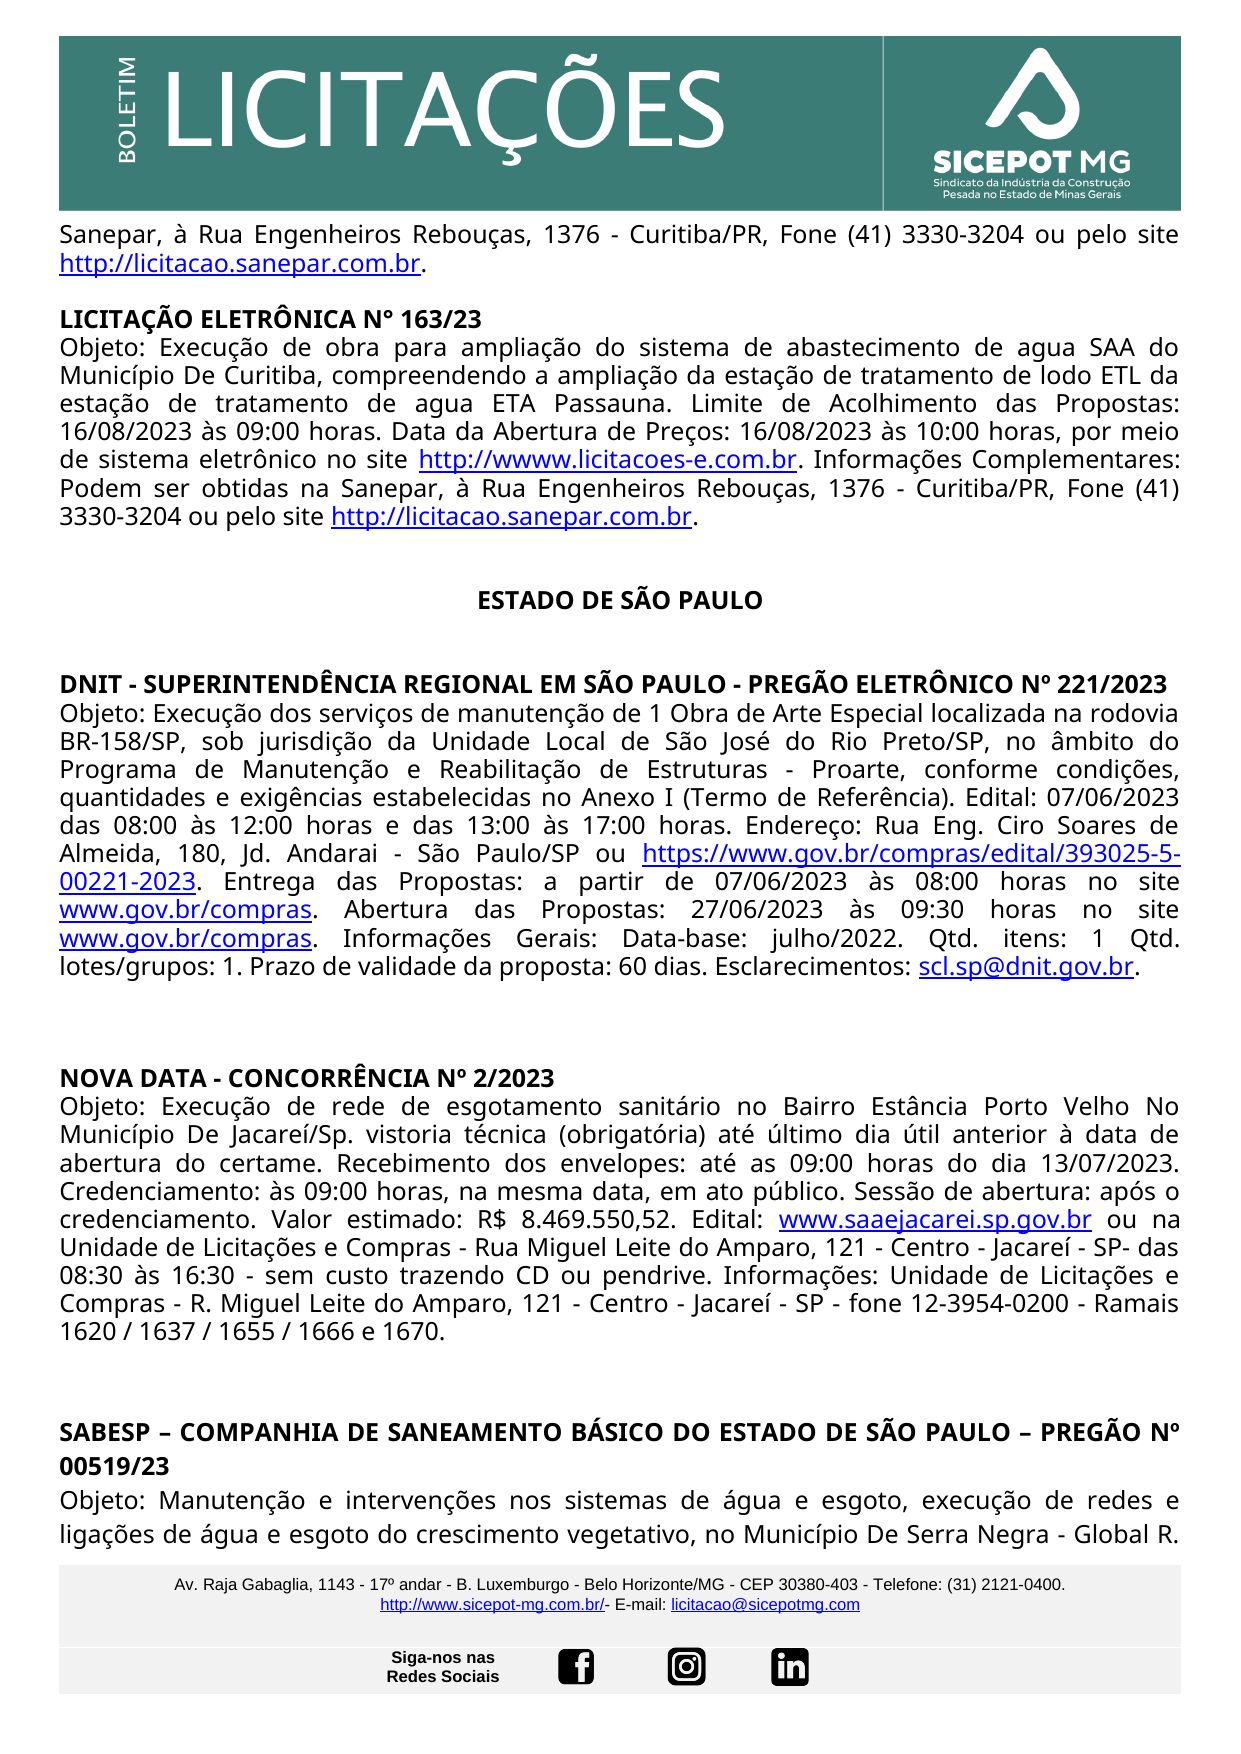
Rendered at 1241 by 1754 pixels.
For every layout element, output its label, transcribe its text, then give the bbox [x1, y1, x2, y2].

text Objeto: Execução de rede de esgotamento sanitário no Bairro Estância Porto Velho No Município De Jacareí/Sp. vistoria técnica (obrigatória) até último dia útil anterior à data de abertura do certame. Recebimento dos envelopes: até as 09:00 horas do dia 13/07/2023. Credenciamento: às 09:00 horas, na mesma data, em ato público. Sessão de abertura: após o credenciamento. Valor estimado: R$ 8.469.550,52. Edital: www.saaejacarei.sp.gov.br ou na Unidade de Licitações e Compras - Rua Miguel Leite do Amparo, 121 - Centro - Jacareí - SP- das 08:30 às 16:30 - sem custo trazendo CD ou pendrive. Informações: Unidade de Licitações e Compras - R. Miguel Leite do Amparo, 121 - Centro - Jacareí - SP - fone 12-3954-0200 - Ramais 1620 / 1637 / 1655 / 1666 e 1670. [59, 1093, 1181, 1346]
text ESTADO DE SÃO PAULO [59, 587, 1181, 615]
text SABESP – COMPANHIA DE SANEAMENTO BÁSICO DO ESTADO DE SÃO PAULO – PREGÃO Nº 00519/23 [59, 1414, 1181, 1483]
text Objeto: Execução de obra para ampliação do sistema de abastecimento de agua SAA do Município De Curitiba, compreendendo a ampliação da estação de tratamento de lodo ETL da estação de tratamento de agua ETA Passauna. Limite de Acolhimento das Propostas: 16/08/2023 às 09:00 horas. Data da Abertura de Preços: 16/08/2023 às 10:00 horas, por meio de sistema eletrônico no site http://wwww.licitacoes-e.com.br. Informações Complementares: Podem ser obtidas na Sanepar, à Rua Engenheiros Rebouças, 1376 - Curitiba/PR, Fone (41) 3330-3204 ou pelo site http://licitacao.sanepar.com.br. [59, 334, 1181, 531]
text NOVA DATA - CONCORRÊNCIA Nº 2/2023 [59, 1065, 1181, 1093]
picture [771, 1648, 809, 1686]
text DNIT - SUPERINTENDÊNCIA REGIONAL EM SÃO PAULO - PREGÃO ELETRÔNICO Nº 221/2023 [59, 671, 1181, 699]
picture [667, 1647, 706, 1686]
picture [557, 1648, 594, 1685]
text LICITAÇÃO ELETRÔNICA N° 163/23 [59, 306, 1181, 334]
text Objeto: Execução dos serviços de manutenção de 1 Obra de Arte Especial localizada na rodovia BR-158/SP, sob jurisdição da Unidade Local de São José do Rio Preto/SP, no âmbito do Programa de Manutenção e Reabilitação de Estruturas - Proarte, conforme condições, quantidades e exigências estabelecidas no Anexo I (Termo de Referência). Edital: 07/06/2023 das 08:00 às 12:00 horas e das 13:00 às 17:00 horas. Endereço: Rua Eng. Ciro Soares de Almeida, 180, Jd. Andarai - São Paulo/SP ou https://www.gov.br/compras/edital/393025-5-00221-2023. Entrega das Propostas: a partir de 07/06/2023 às 08:00 horas no site www.gov.br/compras. Abertura das Propostas: 27/06/2023 às 09:30 horas no site www.gov.br/compras. Informações Gerais: Data-base: julho/2022. Qtd. itens: 1 Qtd. lotes/grupos: 1. Prazo de validade da proposta: 60 dias. Esclarecimentos: scl.sp@dnit.gov.br. [59, 699, 1181, 981]
picture [59, 36, 1181, 211]
